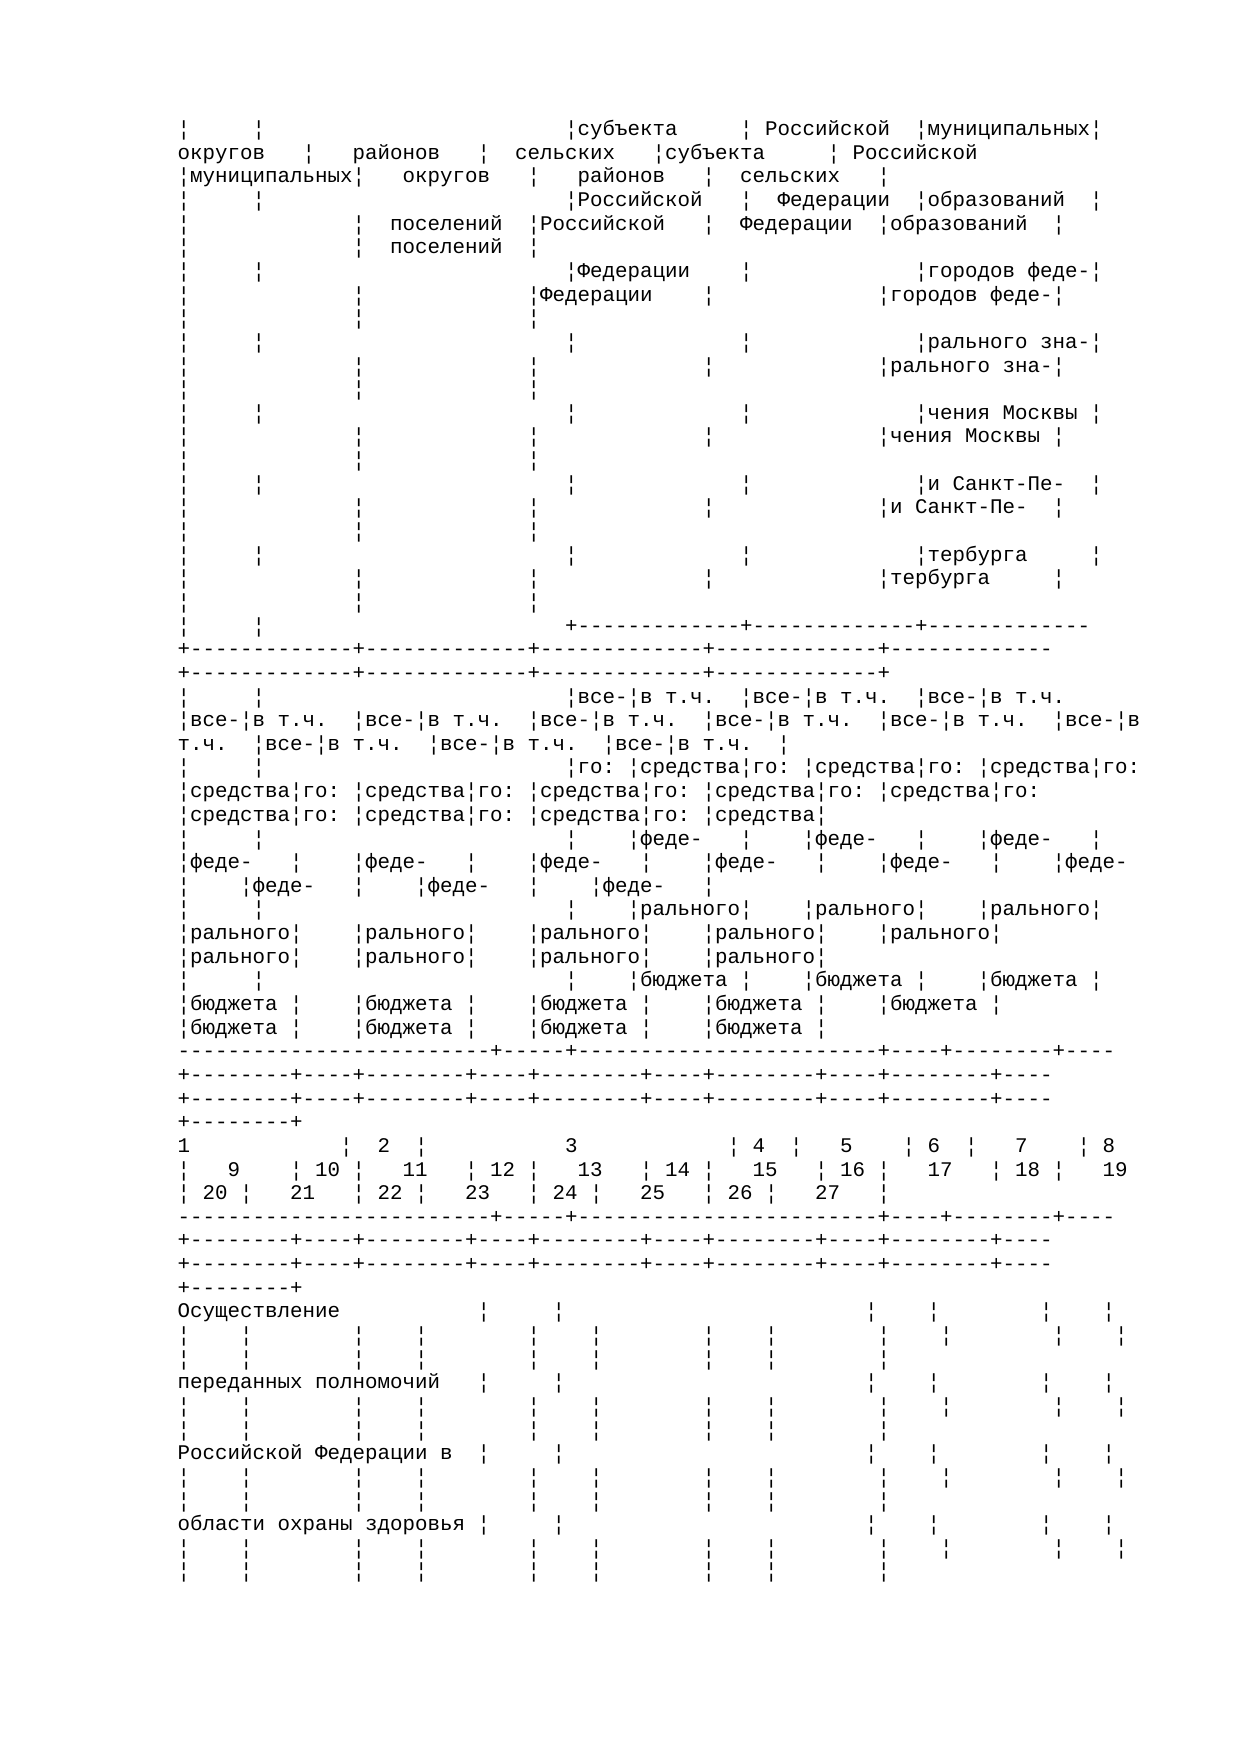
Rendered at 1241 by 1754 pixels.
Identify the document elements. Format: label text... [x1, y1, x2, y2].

text Российской Федерации в ¦ ¦ ¦ ¦ ¦ ¦ ¦ ¦ ¦ ¦ ¦ ¦ ¦ ¦ ¦ ¦ ¦ ¦ ¦ ¦ ¦ ¦ ¦ ¦ ¦ ¦ ¦ [177, 1442, 1152, 1513]
text ¦ ¦ ¦все-¦в т.ч. ¦все-¦в т.ч. ¦все-¦в т.ч. ¦все-¦в т.ч. ¦все-¦в т.ч. ¦все-¦в т.ч. ¦все-¦в т.ч. ¦все-¦в т.ч. ¦все-¦в т.ч. ¦все-¦в т.ч. ¦все-¦в т.ч. ¦все-¦в т.ч. ¦ [177, 686, 1152, 757]
text ¦ ¦ +-------------+-------------+-------------+-------------+-------------+-------------+-------------+-------------+-------------+-------------+-------------+-------------+ [177, 615, 1152, 686]
text ¦ ¦ ¦ ¦бюджета ¦ ¦бюджета ¦ ¦бюджета ¦ ¦бюджета ¦ ¦бюджета ¦ ¦бюджета ¦ ¦бюджета ¦ ¦бюджета ¦ ¦бюджета ¦ ¦бюджета ¦ ¦бюджета ¦ ¦бюджета ¦ [177, 969, 1152, 1040]
text ¦ ¦ ¦ ¦ ¦и Санкт-Пе- ¦ ¦ ¦ ¦ ¦ ¦и Санкт-Пе- ¦ ¦ ¦ ¦ [177, 473, 1152, 544]
text ¦ ¦ ¦Российской ¦ Федерации ¦образований ¦ ¦ ¦ поселений ¦Российской ¦ Федерации ¦образований ¦ ¦ ¦ поселений ¦ [177, 189, 1152, 260]
text ¦ ¦ ¦ ¦ ¦тербурга ¦ ¦ ¦ ¦ ¦ ¦тербурга ¦ ¦ ¦ ¦ [177, 544, 1152, 615]
text ¦ ¦ ¦ ¦рального¦ ¦рального¦ ¦рального¦ ¦рального¦ ¦рального¦ ¦рального¦ ¦рального¦ ¦рального¦ ¦рального¦ ¦рального¦ ¦рального¦ ¦рального¦ [177, 898, 1152, 969]
text ¦ ¦ ¦субъекта ¦ Российской ¦муниципальных¦ округов ¦ районов ¦ сельских ¦субъекта ¦ Российской ¦муниципальных¦ округов ¦ районов ¦ сельских ¦ [177, 118, 1152, 189]
text ¦ ¦ ¦ ¦ ¦чения Москвы ¦ ¦ ¦ ¦ ¦ ¦чения Москвы ¦ ¦ ¦ ¦ [177, 402, 1152, 473]
text переданных полномочий ¦ ¦ ¦ ¦ ¦ ¦ ¦ ¦ ¦ ¦ ¦ ¦ ¦ ¦ ¦ ¦ ¦ ¦ ¦ ¦ ¦ ¦ ¦ ¦ ¦ ¦ ¦ [177, 1371, 1152, 1442]
text ¦ ¦ ¦го: ¦средства¦го: ¦средства¦го: ¦средства¦го: ¦средства¦го: ¦средства¦го: ¦средства¦го: ¦средства¦го: ¦средства¦го: ¦средства¦го: ¦средства¦го: ¦средства¦го: ¦средства¦ [177, 757, 1152, 827]
text области охраны здоровья ¦ ¦ ¦ ¦ ¦ ¦ ¦ ¦ ¦ ¦ ¦ ¦ ¦ ¦ ¦ ¦ ¦ ¦ ¦ ¦ ¦ ¦ ¦ ¦ ¦ ¦ ¦ [177, 1513, 1152, 1584]
text 1 ¦ 2 ¦ 3 ¦ 4 ¦ 5 ¦ 6 ¦ 7 ¦ 8 ¦ 9 ¦ 10 ¦ 11 ¦ 12 ¦ 13 ¦ 14 ¦ 15 ¦ 16 ¦ 17 ¦ 18 ¦ 19 ¦ 20 ¦ 21 ¦ 22 ¦ 23 ¦ 24 ¦ 25 ¦ 26 ¦ 27 ¦ [177, 1135, 1152, 1206]
text ¦ ¦ ¦Федерации ¦ ¦городов феде-¦ ¦ ¦ ¦Федерации ¦ ¦городов феде-¦ ¦ ¦ ¦ [177, 260, 1152, 331]
text Осуществление ¦ ¦ ¦ ¦ ¦ ¦ ¦ ¦ ¦ ¦ ¦ ¦ ¦ ¦ ¦ ¦ ¦ ¦ ¦ ¦ ¦ ¦ ¦ ¦ ¦ ¦ ¦ [177, 1300, 1152, 1371]
text ¦ ¦ ¦ ¦феде- ¦ ¦феде- ¦ ¦феде- ¦ ¦феде- ¦ ¦феде- ¦ ¦феде- ¦ ¦феде- ¦ ¦феде- ¦ ¦феде- ¦ ¦феде- ¦ ¦феде- ¦ ¦феде- ¦ [177, 827, 1152, 898]
text ¦ ¦ ¦ ¦ ¦рального зна-¦ ¦ ¦ ¦ ¦ ¦рального зна-¦ ¦ ¦ ¦ [177, 331, 1152, 402]
